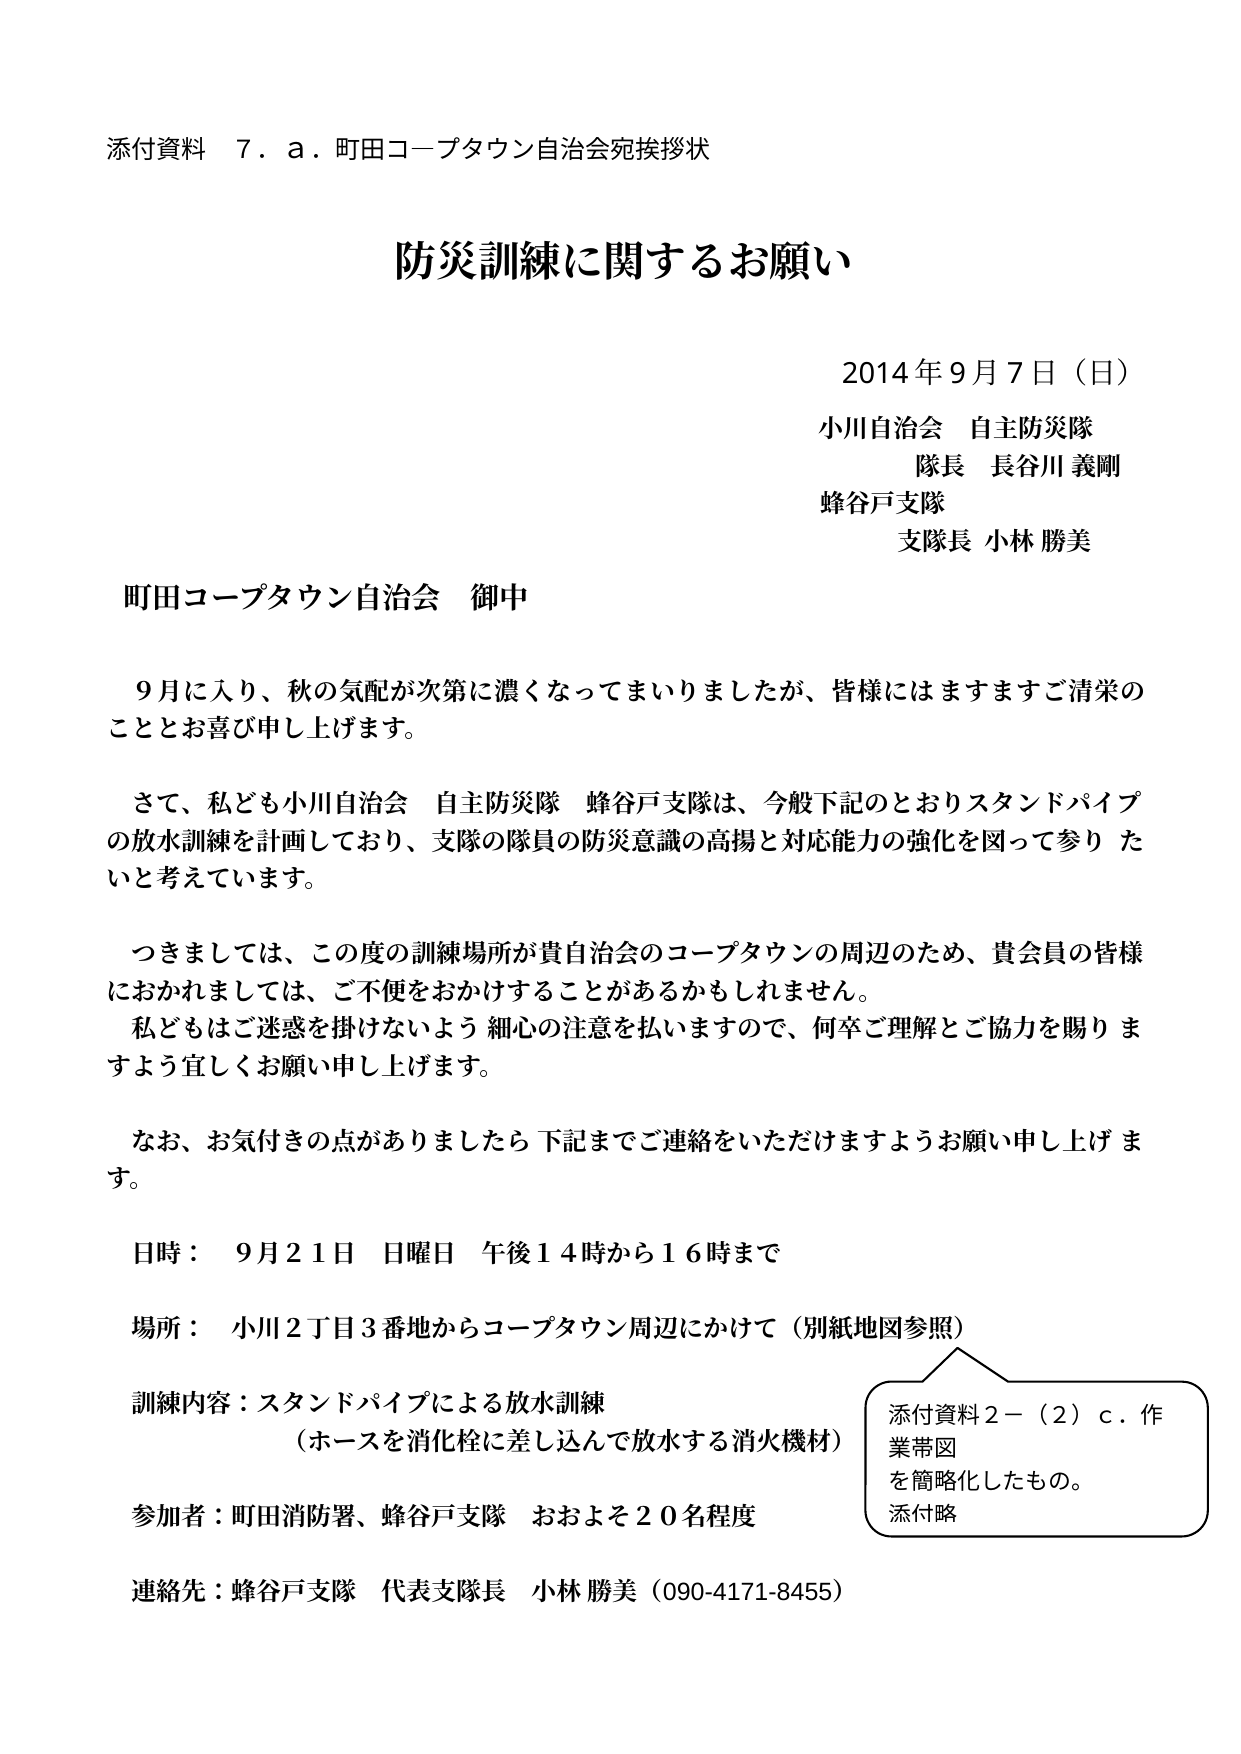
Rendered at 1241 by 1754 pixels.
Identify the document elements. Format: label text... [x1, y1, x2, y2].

text 2014年9月7日（日） [102, 333, 1146, 408]
text 参加者：町田消防署、蜂谷戸支隊 おおよそ２０名程度 [106, 1496, 874, 1533]
text 訓練内容：スタンドパイプによる放水訓練 [106, 1383, 878, 1421]
text 町田コープタウン自治会 御中 [123, 558, 996, 633]
text 蜂谷戸支隊 [102, 483, 945, 521]
text 防災訓練に関するお願い [102, 221, 1146, 296]
text なお、お気付きの点がありましたら 下記までご連絡をいただけますようお願い申し上げ ます。 [106, 1121, 1146, 1196]
text ９月に入り、秋の気配が次第に濃くなってまいりましたが、皆様にはますますご清栄の こととお喜び申し上げます。 [107, 671, 1146, 746]
text 日時： ９月２１日 日曜日 午後１４時から１６時まで [106, 1233, 1146, 1271]
text 添付資料 ７．ａ．町田コ―プタウン自治会宛挨拶状 [106, 108, 1146, 183]
text 小川自治会 自主防災隊 [102, 408, 1093, 446]
text さて、私ども小川自治会 自主防災隊 蜂谷戸支隊は、今般下記のとおりスタンドパイプの放水訓練を計画しており、支隊の隊員の防災意識の高揚と対応能力の強化を図って参り たいと考えています。 [106, 857, 1146, 896]
text 私どもはご迷惑を掛けないよう 細心の注意を払いますので、何卒ご理解とご協力を賜り ますよう宜しくお願い申し上げます。 [106, 1008, 1146, 1083]
text 場所： 小川２丁目３番地からコープタウン周辺にかけて（別紙地図参照） [106, 1308, 1146, 1346]
text （ホースを消化栓に差し込んで放水する消火機材） [106, 1421, 864, 1458]
text つきましては、この度の訓練場所が貴自治会のコープタウンの周辺のため、貴会員の皆様におかれましては、ご不便をおかけすることがあるかもしれません。 [106, 933, 1146, 1008]
text 隊長 長谷川 義剛 [102, 446, 1121, 483]
text 連絡先：蜂谷戸支隊 代表支隊長 小林 勝美（090-4171-8455） [106, 1571, 1146, 1608]
text さて、私ども小川自治会 自主防災隊 蜂谷戸支隊は、今般下記のとおりスタンドパイプの放水訓練を計画しており、支隊の隊員の防災意識の高揚と対応能力の強化を図って参り たいと考えています。 [106, 783, 1146, 821]
text 支隊長 小林 勝美 [106, 521, 1155, 558]
